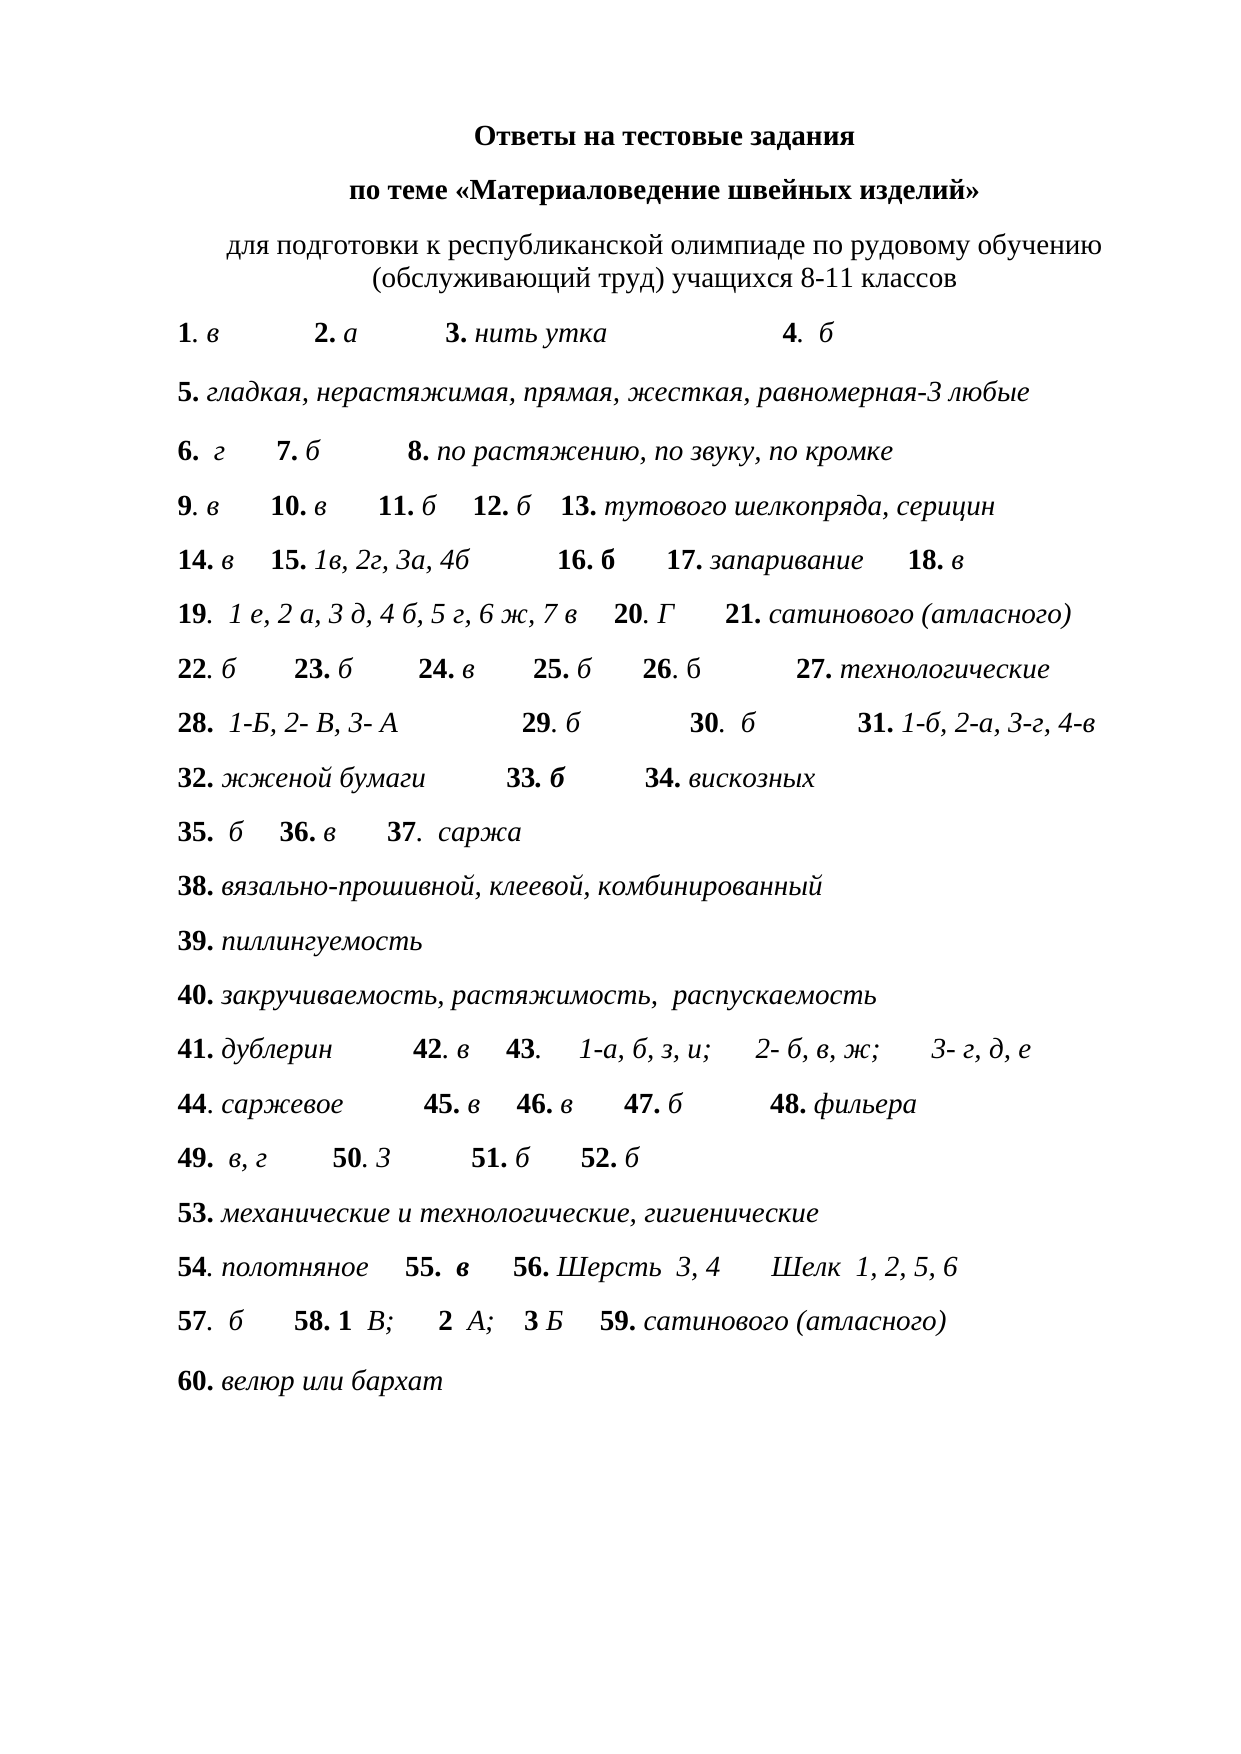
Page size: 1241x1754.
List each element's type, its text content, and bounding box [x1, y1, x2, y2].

text 39. пиллингуемость [177, 923, 1152, 956]
text 60. велюр или бархат [177, 1363, 1152, 1396]
text 44. саржевое 45. в 46. в 47. б 48. фильера [177, 1086, 1152, 1119]
text 5. гладкая, нерастяжимая, прямая, жесткая, равномерная-3 любые [177, 374, 1152, 408]
text 14. в 15. 1в, 2г, 3а, 4б 16. б 17. запаривание 18. в [177, 542, 1152, 576]
text 28. 1-Б, 2- В, 3- А 29. б 30. б 31. 1-б, 2-а, 3-г, 4-в [177, 705, 1152, 739]
text по теме «Материаловедение швейных изделий» [177, 172, 1152, 206]
text 1. в 2. а 3. нить утка 4. б [177, 315, 1152, 348]
text 22. б 23. б 24. в 25. б 26. б 27. технологические [177, 651, 1152, 684]
text 53. механические и технологические, гигиенические [177, 1195, 1152, 1228]
text для подготовки к республиканской олимпиаде по рудовому обучению (обслуживающий труд) учащихся 8-11 классов [177, 227, 1152, 294]
text 49. в, г 50. 3 51. б 52. б [177, 1140, 1152, 1174]
text 54. полотняное 55. в 56. Шерсть 3, 4 Шелк 1, 2, 5, 6 [177, 1249, 1152, 1283]
text 9. в 10. в 11. б 12. б 13. тутового шелкопряда, серицин [177, 488, 1152, 521]
text 38. вязально-прошивной, клеевой, комбинированный [177, 868, 1152, 902]
text 57. б 58. 1 В; 2 А; 3 Б 59. сатинового (атласного) [177, 1303, 1152, 1337]
text 32. жженой бумаги 33. б 34. вискозных [177, 760, 1152, 793]
text 35. б 36. в 37. саржа [177, 814, 1152, 848]
text 19. 1 е, 2 а, 3 д, 4 б, 5 г, 6 ж, 7 в 20. Г 21. сатинового (атласного) [177, 597, 1152, 630]
text 41. дублерин 42. в 43. 1-а, б, з, и; 2- б, в, ж; 3- г, д, е [177, 1032, 1152, 1065]
text 6. г 7. б 8. по растяжению, по звуку, по кромке [177, 433, 1152, 467]
text Ответы на тестовые задания [177, 118, 1152, 152]
text 40. закручиваемость, растяжимость, распускаемость [177, 977, 1152, 1011]
